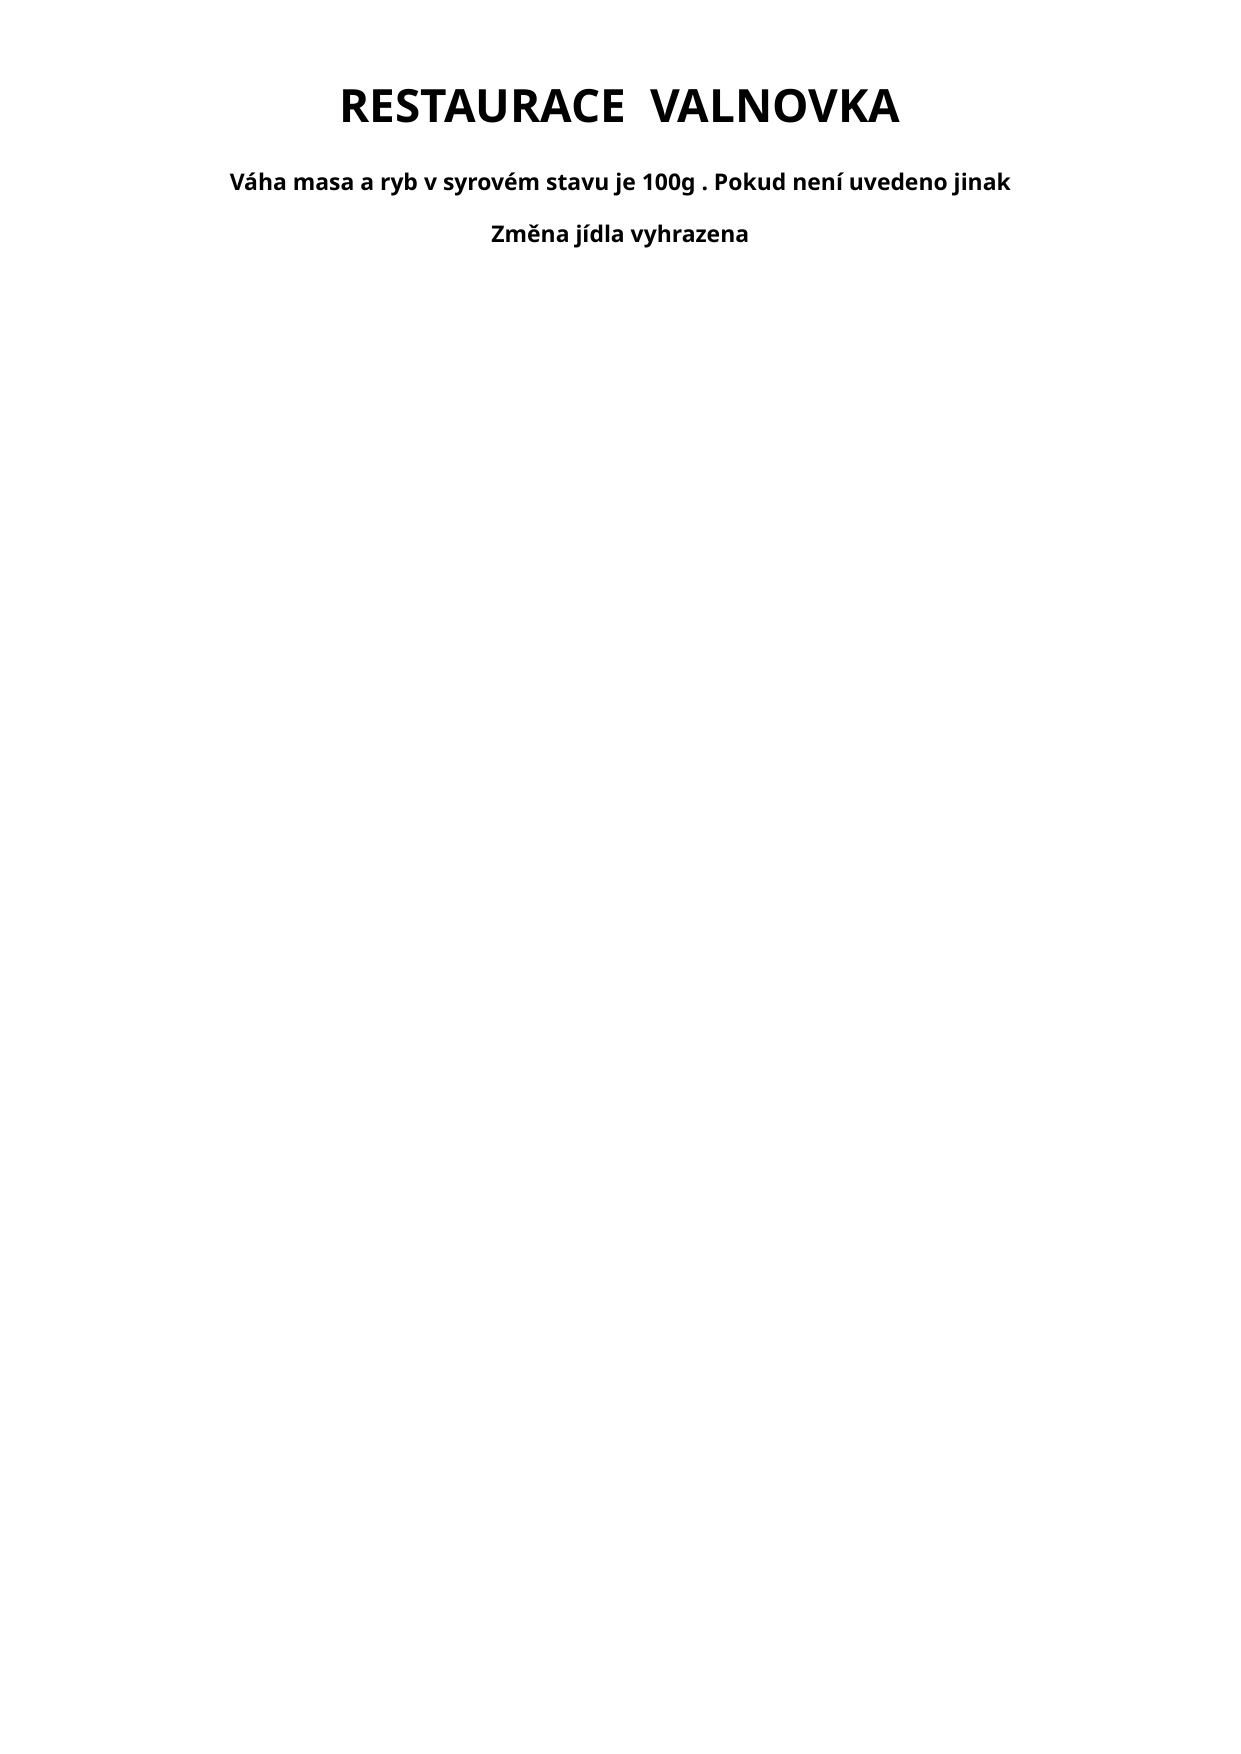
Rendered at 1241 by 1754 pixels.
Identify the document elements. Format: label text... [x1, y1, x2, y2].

text Změna jídla vyhrazena [75, 218, 1165, 249]
text Váha masa a ryb v syrovém stavu je 100g . Pokud není uvedeno jinak [75, 165, 1165, 197]
